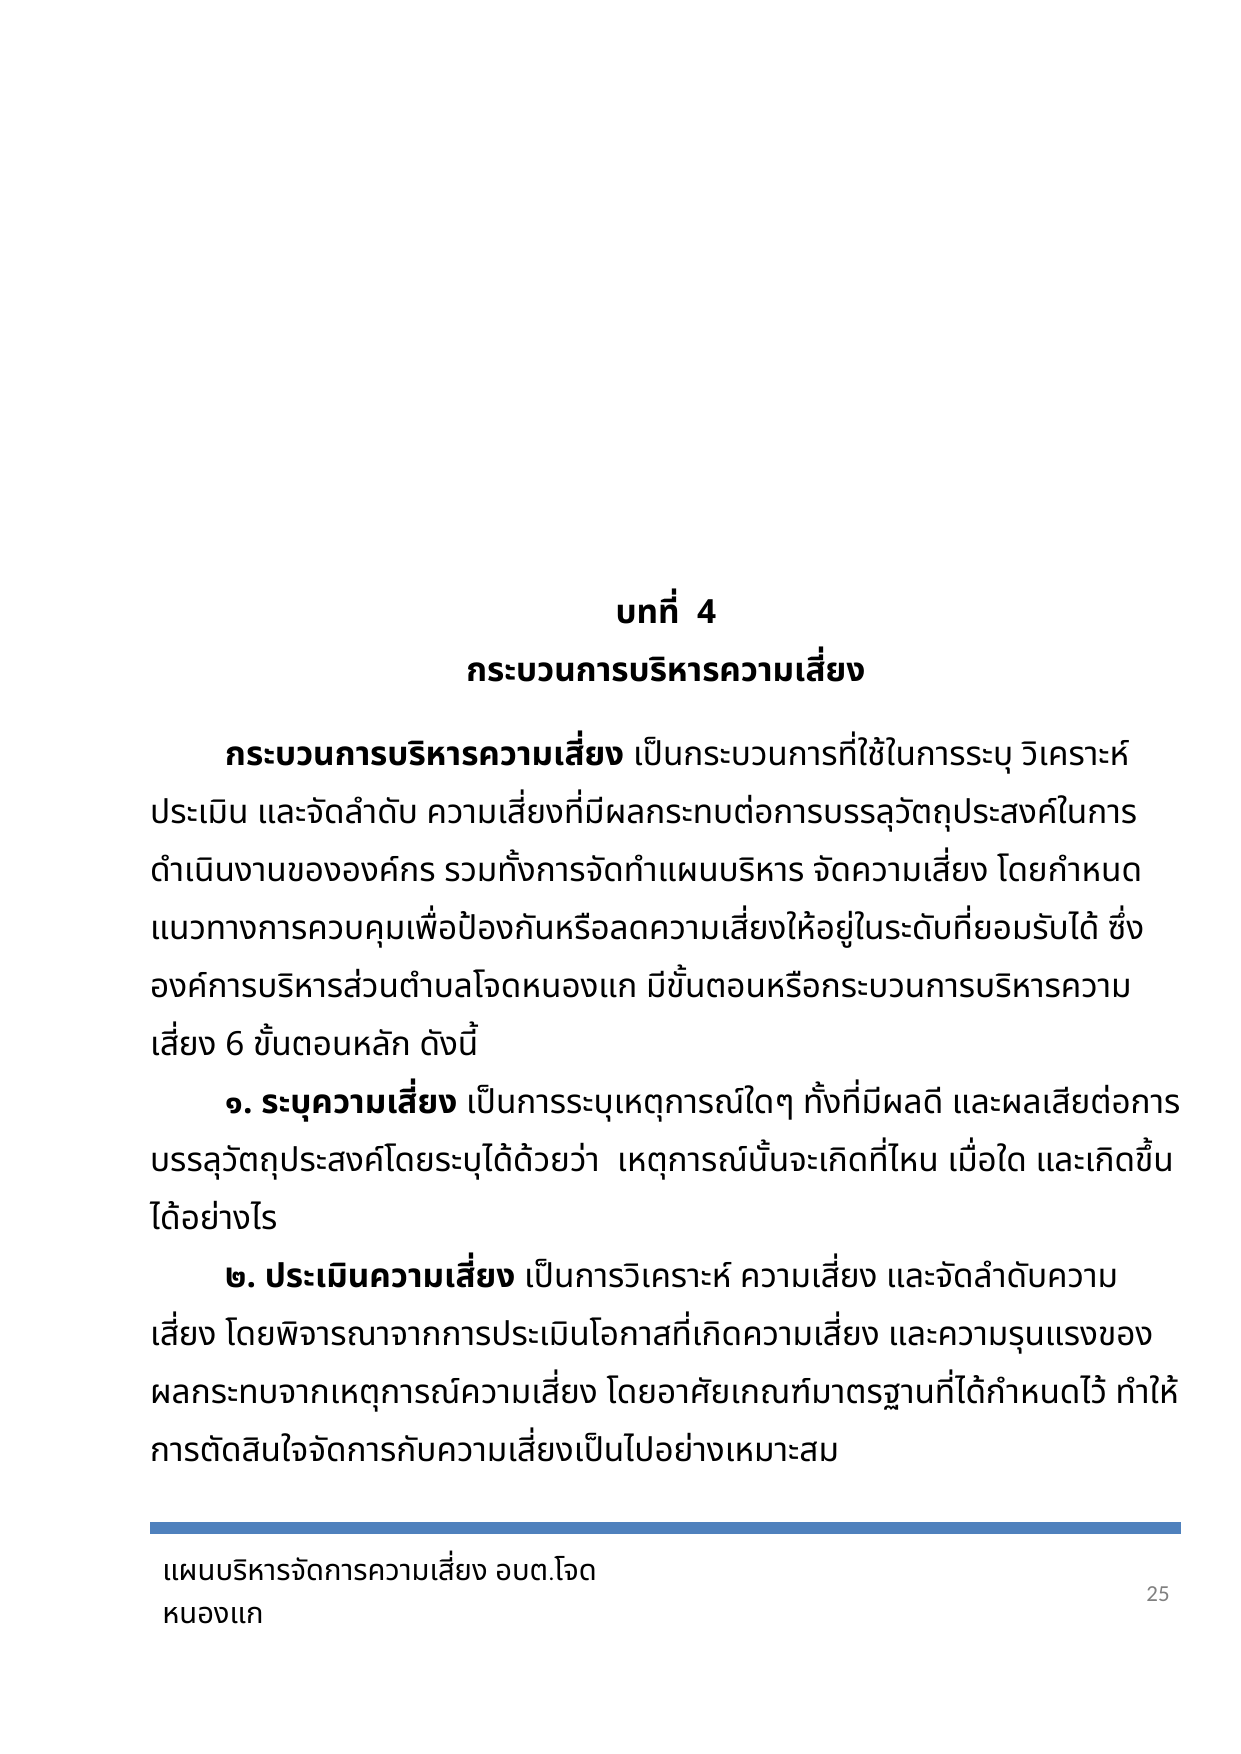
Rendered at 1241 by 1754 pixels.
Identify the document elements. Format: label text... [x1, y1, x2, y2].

text ๒. ประเมินความเสี่ยง เป็นการวิเคราะห์ ความเสี่ยง และจัดลำดับความเสี่ยง โดยพิจารณาจากการประเมินโอกาสที่เกิดความเสี่ยง และความรุนแรงของผลกระทบจากเหตุการณ์ความเสี่ยง โดยอาศัยเกณฑ์มาตรฐานที่ได้กำหนดไว้ ทำให้การตัดสินใจจัดการกับความเสี่ยงเป็นไปอย่างเหมาะสม [150, 1252, 1181, 1476]
text กระบวนการบริหารความเสี่ยง เป็นกระบวนการที่ใช้ในการระบุ วิเคราะห์ ประเมิน และจัดลำดับ ความเสี่ยงที่มีผลกระทบต่อการบรรลุวัตถุประสงค์ในการดำเนินงานขององค์กร รวมทั้งการจัดทำแผนบริหาร จัดความเสี่ยง โดยกำหนดแนวทางการควบคุมเพื่อป้องกันหรือลดความเสี่ยงให้อยู่ในระดับที่ยอมรับได้ ซึ่ง องค์การบริหารส่วนตำบลโจดหนองแก มีขั้นตอนหรือกระบวนการบริหารความเสี่ยง 6 ขั้นตอนหลัก ดังนี้ [150, 730, 1181, 1070]
text บทที่ 4 [150, 588, 1181, 638]
text ๑. ระบุความเสี่ยง เป็นการระบุเหตุการณ์ใดๆ ทั้งที่มีผลดี และผลเสียต่อการบรรลุวัตถุประสงค์โดยระบุได้ด้วยว่า เหตุการณ์นั้นจะเกิดที่ไหน เมื่อใด และเกิดขึ้นได้อย่างไร [150, 1078, 1181, 1244]
text กระบวนการบริหารความเสี่ยง [150, 646, 1181, 696]
